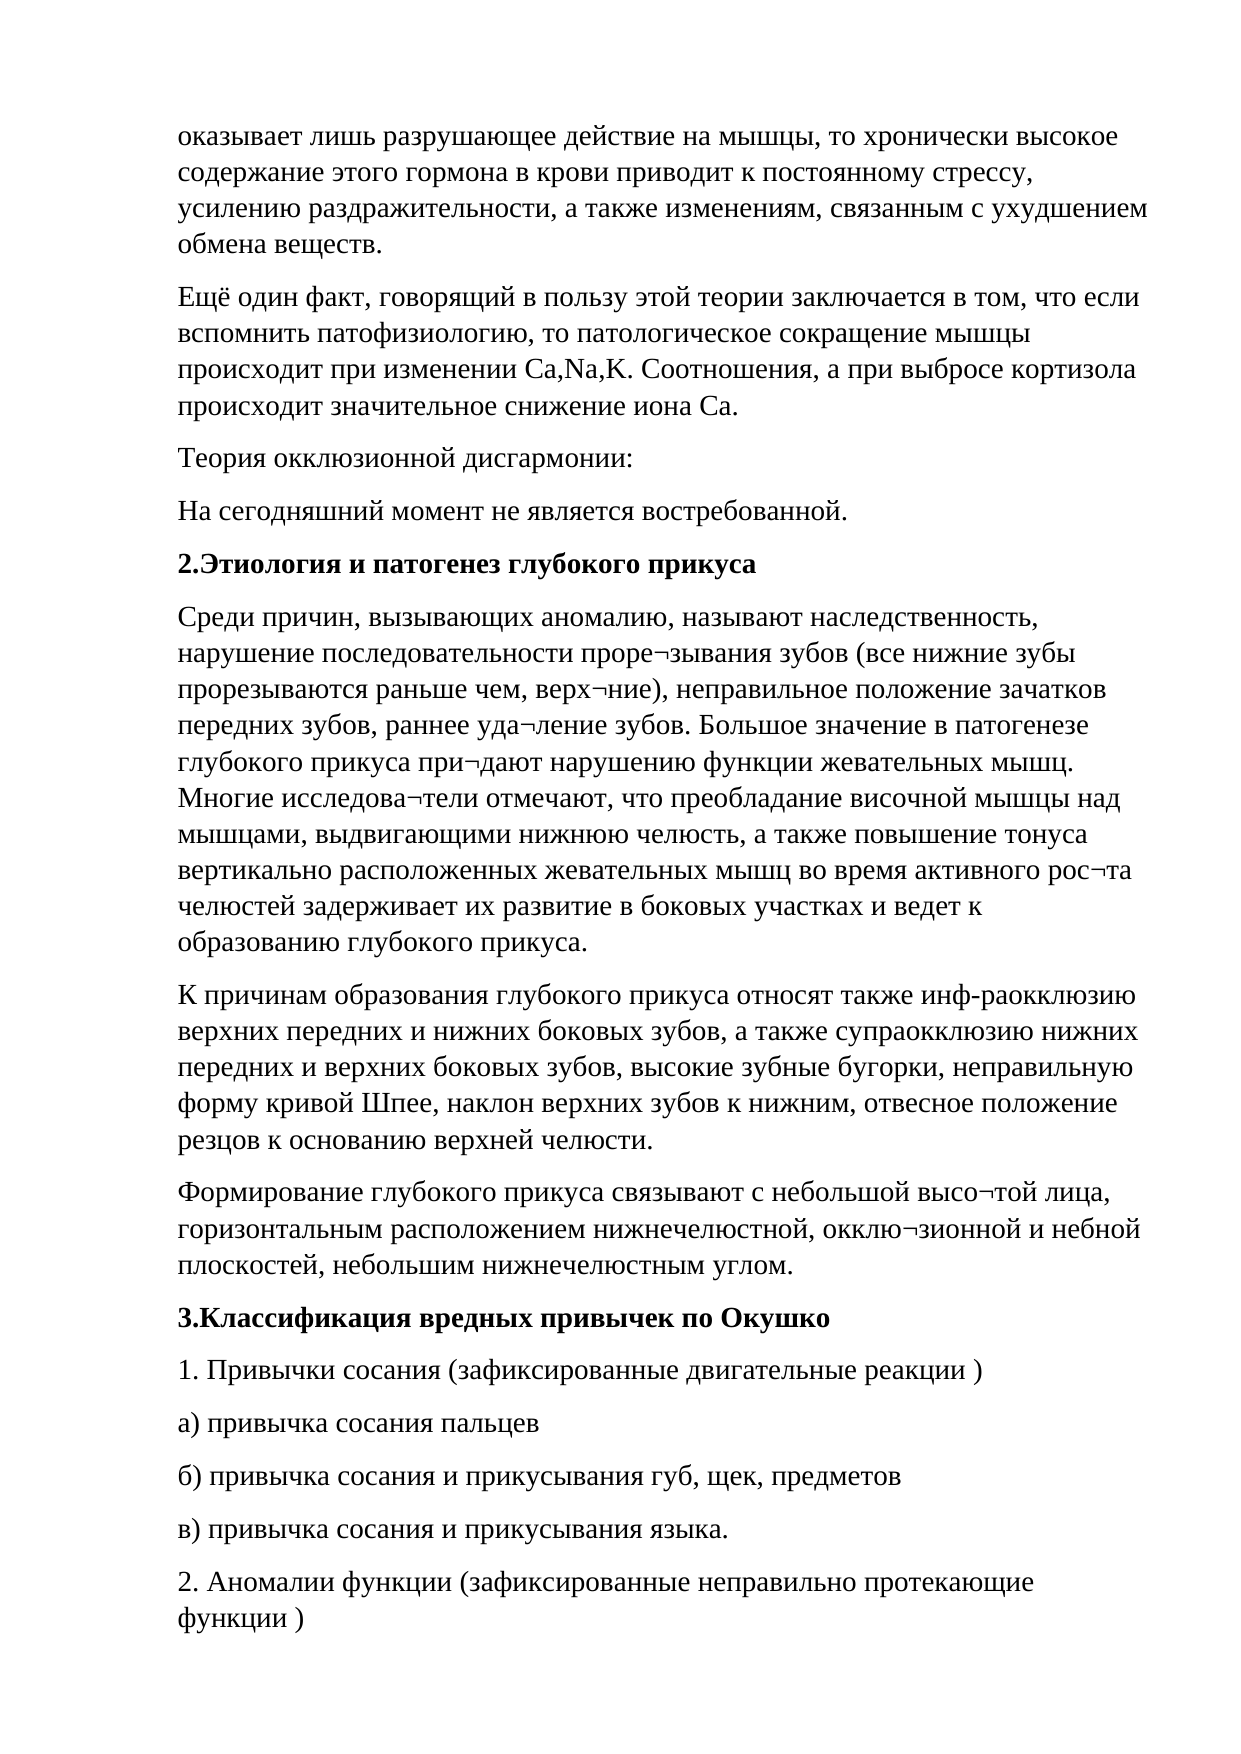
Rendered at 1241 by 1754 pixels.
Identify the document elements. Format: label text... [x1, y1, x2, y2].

text К причинам образования глубокого прикуса относят также инф-раокклюзию верхних передних и нижних боковых зубов, а также супраокклюзию нижних передних и верхних боковых зубов, высокие зубные бугорки, неправильную форму кривой Шпее, наклон верхних зубов к нижним, отвесное положение резцов к основанию верхней челюсти. [177, 977, 1152, 1155]
text а) привычка сосания пальцев [177, 1405, 1152, 1439]
text 3.Классификация вредных привычек по Окушко [177, 1300, 1152, 1333]
text 1. Привычки сосания (зафиксированные двигательные реакции ) [177, 1352, 1152, 1386]
text Среди причин, вызывающих аномалию, называют наследственность, нарушение последовательности проре¬зывания зубов (все нижние зубы прорезываются раньше чем, верх¬ние), неправильное положение зачатков передних зубов, раннее уда¬ление зубов. Большое значение в патогенезе глубокого прикуса при¬дают нарушению функции жевательных мышц. Многие исследова¬тели отмечают, что преобладание височной мышцы над мышцами, выдвигающими нижнюю челюсть, а также повышение тонуса вертикально расположенных жевательных мышц во время активного рос¬та челюстей задерживает их развитие в боковых участках и ведет к образованию глубокого прикуса. [177, 599, 1152, 958]
text б) привычка сосания и прикусывания губ, щек, предметов [177, 1458, 1152, 1492]
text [177, 118, 1152, 260]
text 2. Аномалии функции (зафиксированные неправильно протекающие функции ) [177, 1564, 1152, 1633]
text Формирование глубокого прикуса связывают с небольшой высо¬той лица, горизонтальным расположением нижнечелюстной, окклю¬зионной и небной плоскостей, небольшим нижнечелюстным углом. [177, 1174, 1152, 1280]
text Ещё один факт, говорящий в пользу этой теории заключается в том, что если вспомнить патофизиологию, то патологическое сокращение мышцы происходит при изменении Ca,Na,K. Соотношения, а при выбросе кортизола происходит значительное снижение иона Ca. [177, 279, 1152, 421]
text в) привычка сосания и прикусывания языка. [177, 1511, 1152, 1544]
text Теория окклюзионной дисгармонии: [177, 441, 1152, 474]
text 2.Этиология и патогенез глубокого прикуса [177, 546, 1152, 580]
text На сегодняшний момент не является востребованной. [177, 493, 1152, 527]
